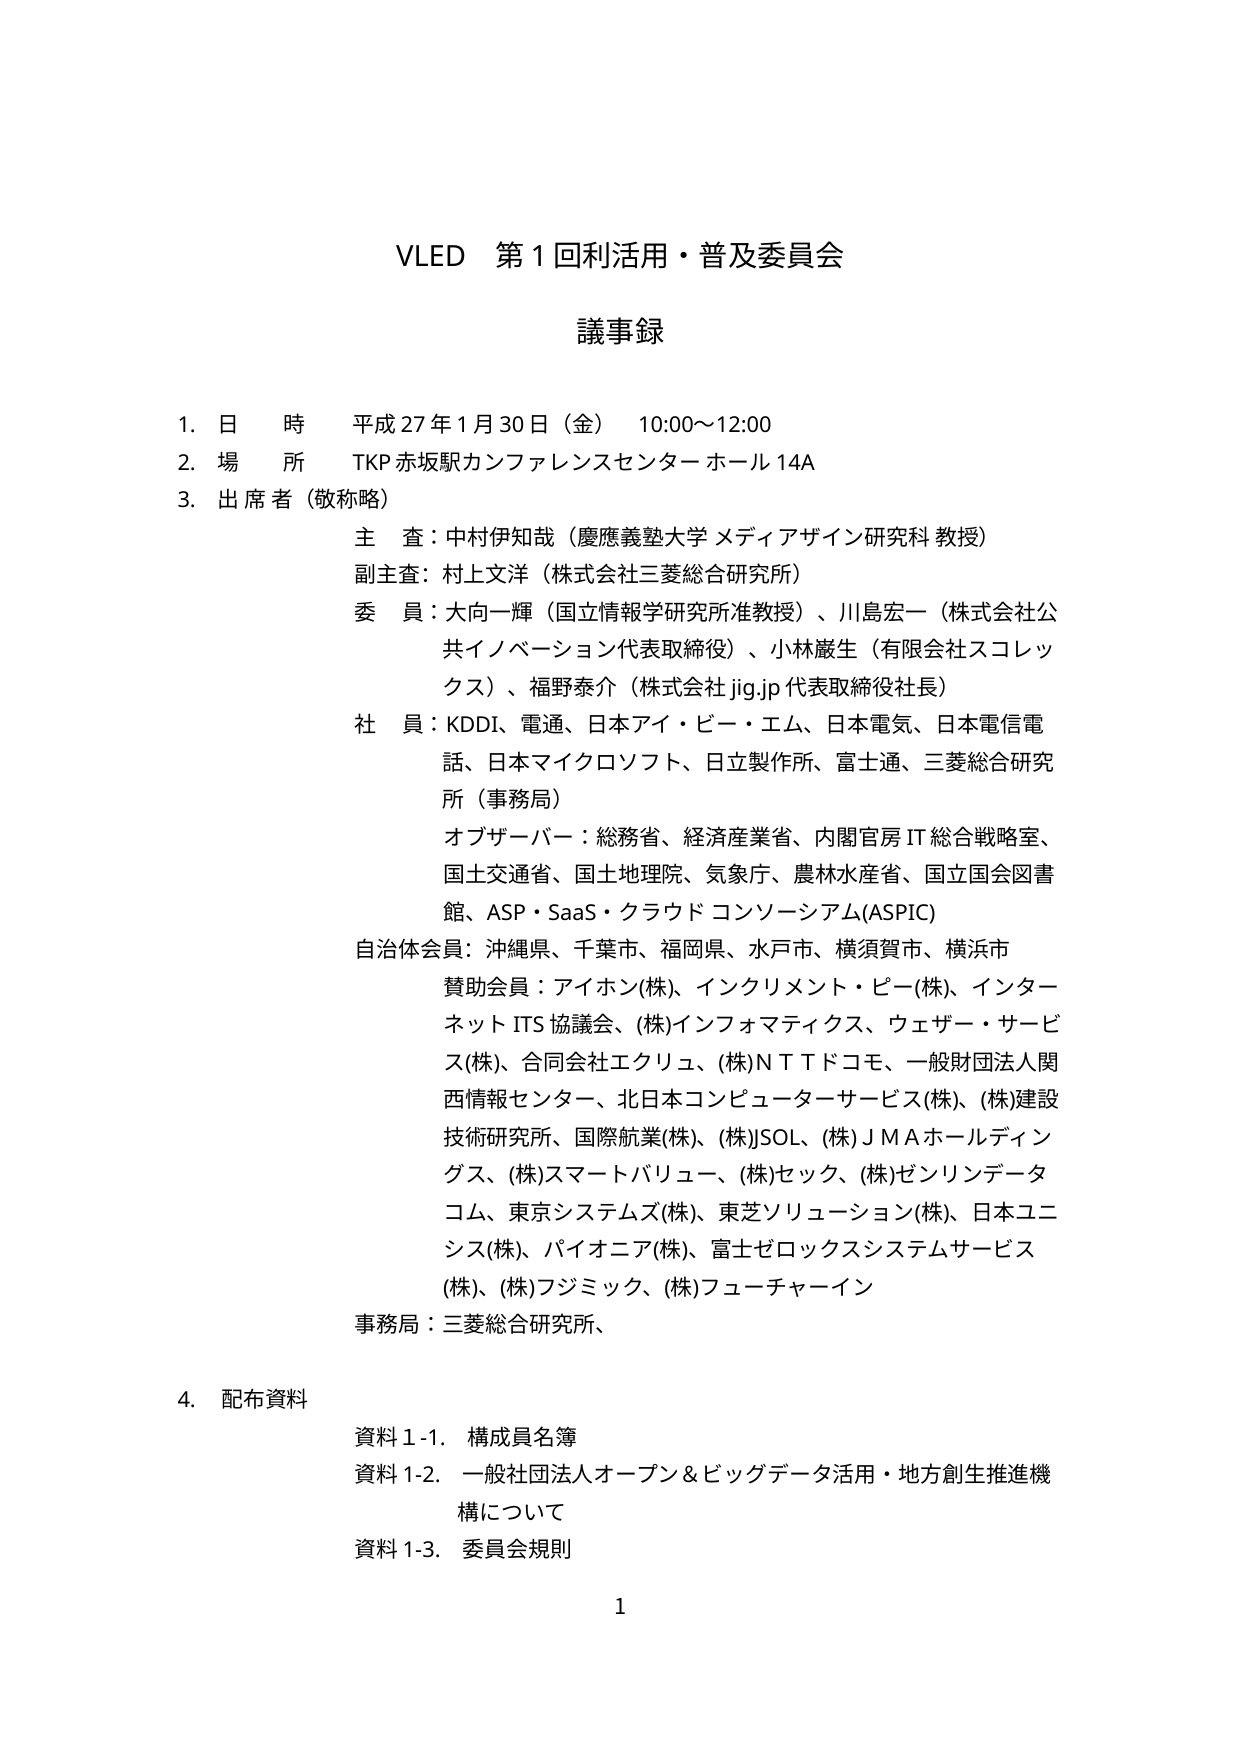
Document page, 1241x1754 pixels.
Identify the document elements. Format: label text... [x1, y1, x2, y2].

text 事務局：三菱総合研究所、 [354, 1304, 1063, 1342]
text 賛助会員：アイホン(株)、インクリメント・ピー(株)、インターネットITS協議会、(株)インフォマティクス、ウェザー・サービス(株)、合同会社エクリュ、(株)ＮＴＴドコモ、一般財団法人関西情報センター、北日本コンピューターサービス(株)、(株)建設技術研究所、国際航業(株)、(株)JSOL、(株)ＪＭＡホールディングス、(株)スマートバリュー、(株)セック、(株)ゼンリンデータコム、東京システムズ(株)、東芝ソリューション(株)、日本ユニシス(株)、パイオニア(株)、富士ゼロックスシステムサービス(株)、(株)フジミック、(株)フューチャーイン [443, 967, 1063, 1304]
text 自治体会員：沖縄県、千葉市、福岡県、水戸市、横須賀市、横浜市 [354, 929, 1063, 967]
text 議事録 [177, 292, 1063, 367]
text 資料１-1. 構成員名簿 [354, 1417, 1063, 1454]
text 主 査：中村伊知哉（慶應義塾大学 メディアザイン研究科 教授） [354, 517, 1063, 554]
text 副主査：村上文洋（株式会社三菱総合研究所） [354, 554, 1063, 592]
text 2. 場 所 TKP赤坂駅カンファレンスセンター ホール14A [177, 442, 1063, 479]
text オブザーバー：総務省、経済産業省、内閣官房IT総合戦略室、国土交通省、国土地理院、気象庁、農林水産省、国立国会図書館、ASP・SaaS・クラウド コンソーシアム(ASPIC) [443, 817, 1063, 929]
text 資料1-2. 一般社団法人オープン＆ビッグデータ活用・地方創生推進機構について [354, 1454, 1063, 1529]
text 1. 日 時 平成27年1月30日（金） 10:00～12:00 [177, 404, 1063, 442]
text 資料1-3. 委員会規則 [354, 1529, 1063, 1567]
text 社 員：KDDI、電通、日本アイ・ビー・エム、日本電気、日本電信電話、日本マイクロソフト、日立製作所、富士通、三菱総合研究所（事務局） [354, 704, 1063, 817]
text 委 員：大向一輝（国立情報学研究所准教授）、川島宏一（株式会社公共イノベーション代表取締役）、小林巌生（有限会社スコレックス）、福野泰介（株式会社jig.jp代表取締役社長） [354, 592, 1063, 704]
text 3. 出 席 者（敬称略） [177, 479, 1063, 517]
text VLED 第1回利活用・普及委員会 [177, 217, 1063, 292]
list 配布資料 [177, 1379, 1063, 1417]
